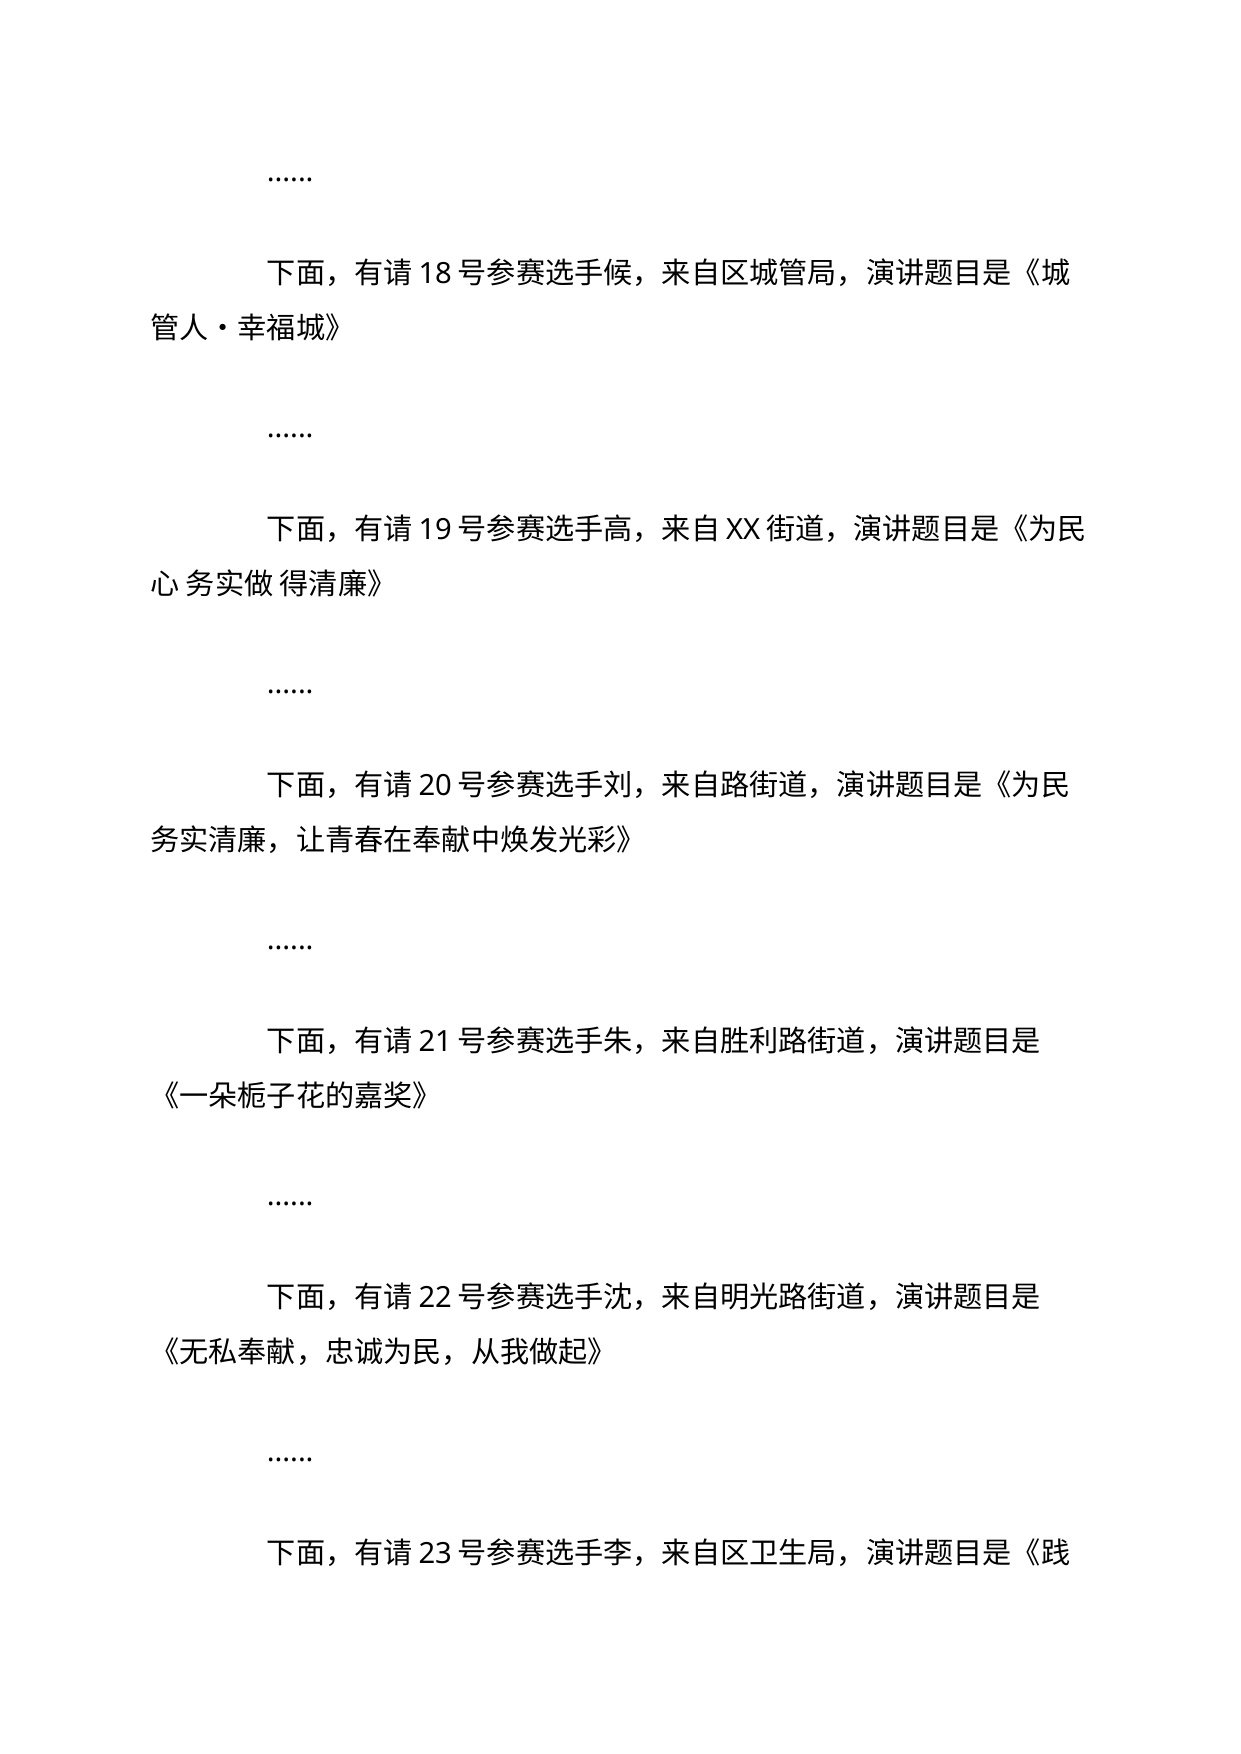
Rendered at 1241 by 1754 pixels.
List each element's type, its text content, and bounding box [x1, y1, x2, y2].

text 下面，有请19号参赛选手高，来自XX街道，演讲题目是《为民心 务实做 得清廉》 [150, 505, 1090, 603]
text 下面，有请20号参赛选手刘，来自路街道，演讲题目是《为民务实清廉，让青春在奉献中焕发光彩》 [150, 761, 1090, 859]
text 下面，有请21号参赛选手朱，来自胜利路街道，演讲题目是《一朵栀子花的嘉奖》 [150, 1017, 1090, 1115]
text ...... [150, 918, 1090, 958]
text 下面，有请18号参赛选手候，来自区城管局，演讲题目是《城管人•幸福城》 [150, 249, 1090, 347]
text ...... [150, 150, 1090, 190]
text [150, 1529, 1090, 1572]
text ...... [150, 662, 1090, 702]
text ...... [150, 1430, 1090, 1470]
text 下面，有请22号参赛选手沈，来自明光路街道，演讲题目是《无私奉献，忠诚为民，从我做起》 [150, 1273, 1090, 1371]
text ...... [150, 406, 1090, 446]
text ...... [150, 1174, 1090, 1214]
